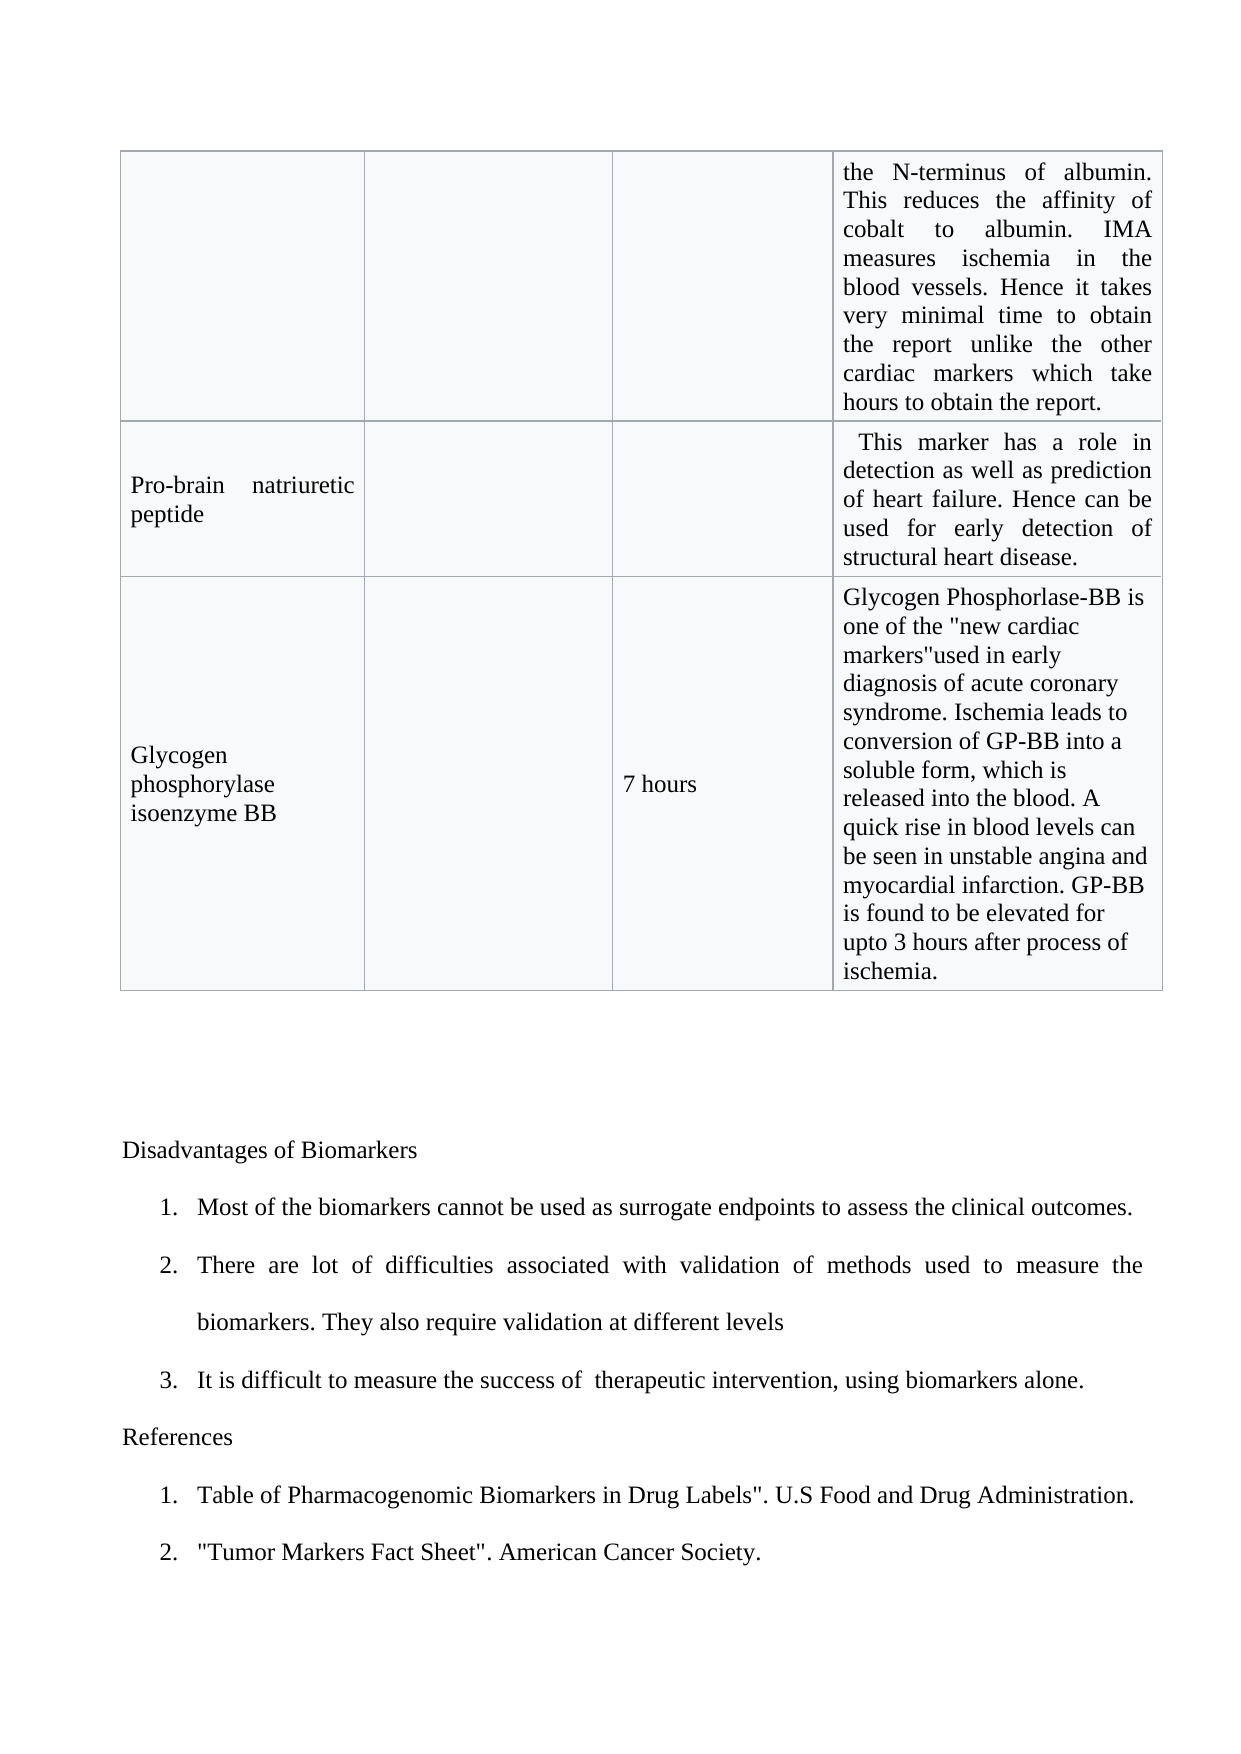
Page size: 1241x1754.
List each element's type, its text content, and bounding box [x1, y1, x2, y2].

table_cell 7 hours [613, 577, 832, 990]
list It is difficult to measure the success of therapeutic intervention, using biomarkers alone. [159, 1365, 1144, 1394]
text References [122, 1422, 1144, 1451]
table_cell This marker has a role in detection as well as prediction of heart failure. Hence can be used for early detection of structural heart disease. [834, 420, 1162, 576]
text Disadvantages of Biomarkers [122, 1135, 1144, 1164]
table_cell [365, 152, 612, 420]
table_cell Glycogen Phosphorlase-BB is one of the "new cardiac markers"used in early diagnosis of acute coronary syndrome. Ischemia leads to conversion of GP-BB into a soluble form, which is released into the blood. A quick rise in blood levels can be seen in unstable angina and myocardial infarction. GP-BB is found to be elevated for upto 3 hours after process of ischemia. [834, 576, 1162, 990]
table_cell Pro-brain natriuretic peptide [121, 422, 364, 576]
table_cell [834, 152, 1162, 420]
list Most of the biomarkers cannot be used as surrogate endpoints to assess the clinical outcomes. [159, 1192, 1144, 1221]
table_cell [121, 152, 364, 420]
table_cell [613, 152, 832, 420]
table_cell Glycogen phosphorylase isoenzyme BB [121, 577, 364, 990]
table_cell [365, 422, 612, 576]
list "Tumor Markers Fact Sheet". American Cancer Society. [159, 1537, 1144, 1566]
table_cell [365, 577, 612, 990]
table_cell [613, 422, 832, 576]
list There are lot of difficulties associated with validation of methods used to measure the biomarkers. They also require validation at different levels [159, 1250, 1144, 1336]
list Table of Pharmacogenomic Biomarkers in Drug Labels". U.S Food and Drug Administration. [159, 1480, 1144, 1509]
